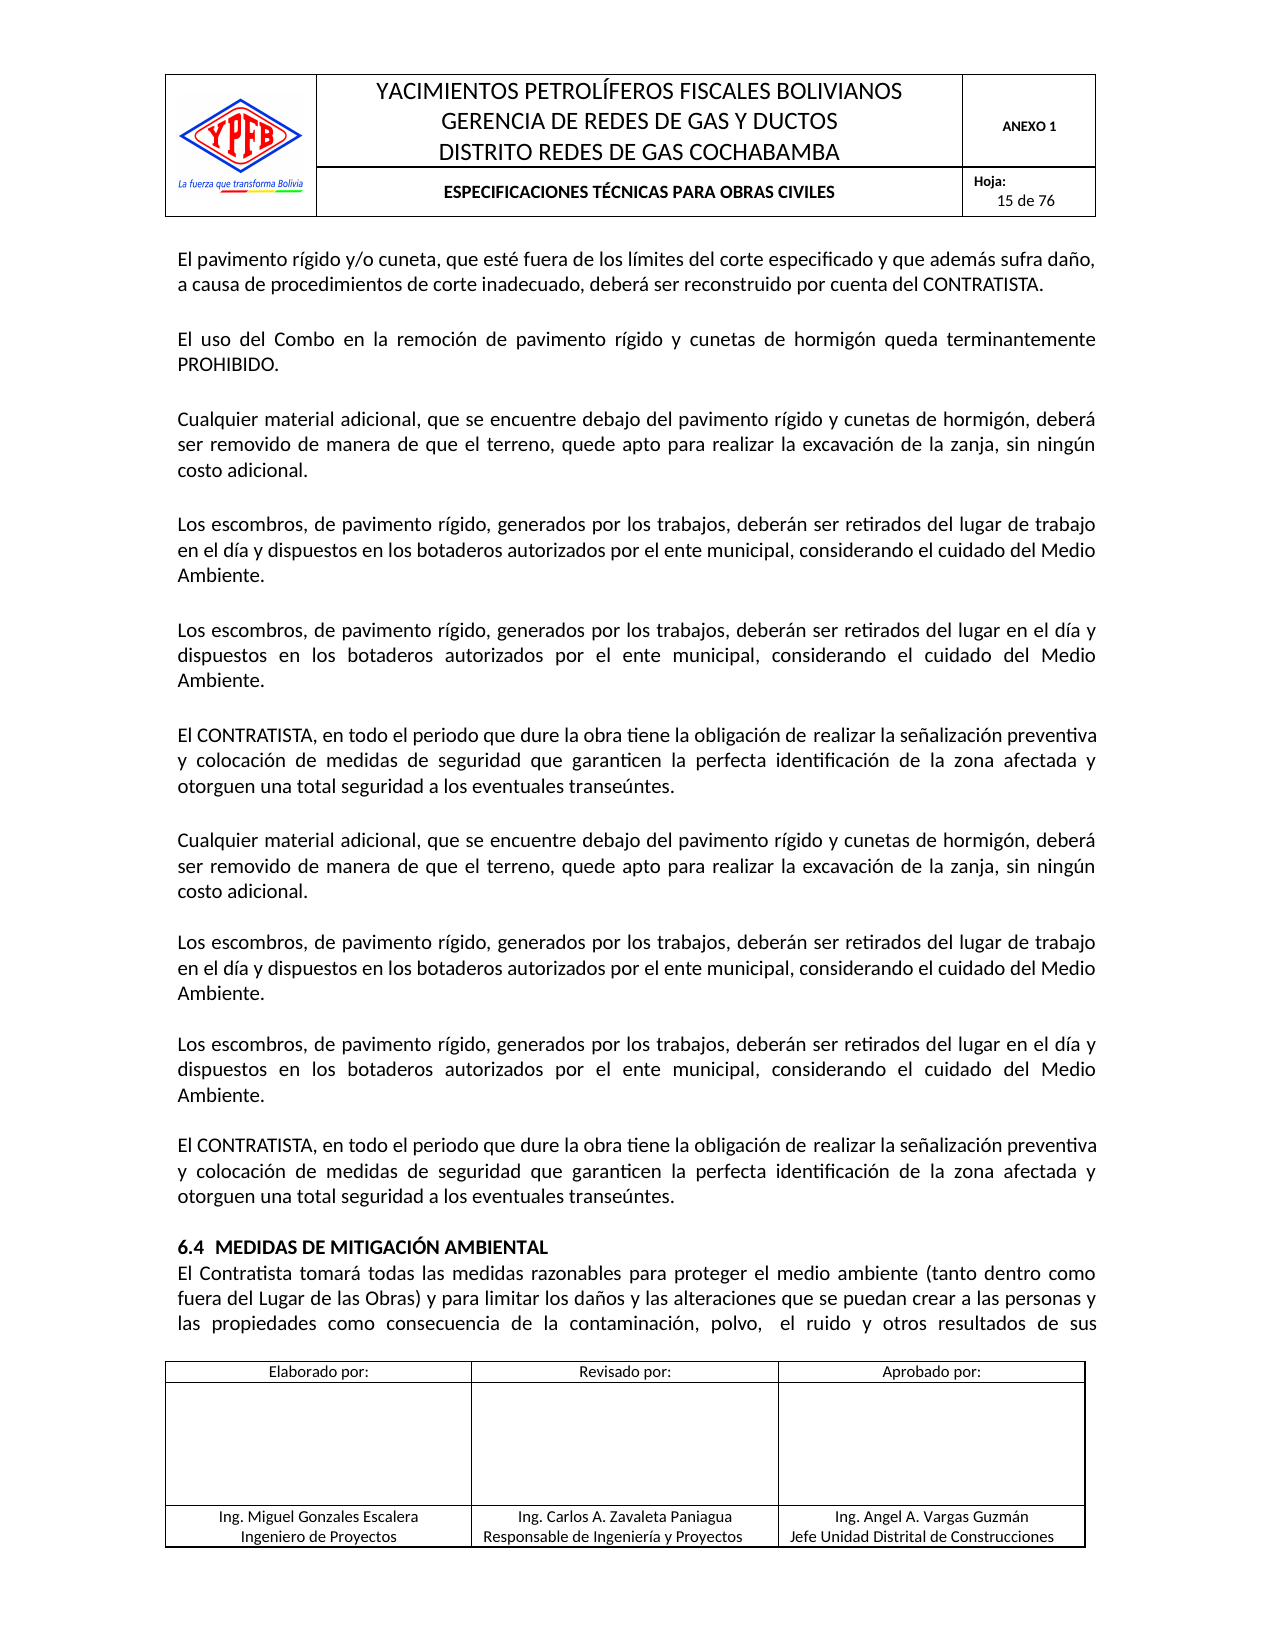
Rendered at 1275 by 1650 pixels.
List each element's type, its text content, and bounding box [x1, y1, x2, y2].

text Los escombros, de pavimento rígido, generados por los trabajos, deberán ser retirados del lugar de trabajo en el día y dispuestos en los botaderos autorizados por el ente municipal, considerando el cuidado del Medio Ambiente. [177, 929, 1098, 1006]
text Cualquier material adicional, que se encuentre debajo del pavimento rígido y cunetas de hormigón, deberá ser removido de manera de que el terreno, quede apto para realizar la excavación de la zanja, sin ningún costo adicional. [177, 406, 1098, 482]
text Los escombros, de pavimento rígido, generados por los trabajos, deberán ser retirados del lugar en el día y dispuestos en los botaderos autorizados por el ente municipal, considerando el cuidado del Medio Ambiente. [177, 617, 1098, 693]
text El pavimento rígido y/o cuneta, que esté fuera de los límites del corte especificado y que además sufra daño, a causa de procedimientos de corte inadecuado, deberá ser reconstruido por cuenta del CONTRATISTA. [177, 246, 1098, 297]
picture [176, 93, 304, 198]
text El uso del Combo en la remoción de pavimento rígido y cunetas de hormigón queda terminantemente PROHIBIDO. [177, 326, 1098, 377]
text Los escombros, de pavimento rígido, generados por los trabajos, deberán ser retirados del lugar en el día y dispuestos en los botaderos autorizados por el ente municipal, considerando el cuidado del Medio Ambiente. [177, 1031, 1098, 1107]
text Los escombros, de pavimento rígido, generados por los trabajos, deberán ser retirados del lugar de trabajo en el día y dispuestos en los botaderos autorizados por el ente municipal, considerando el cuidado del Medio Ambiente. [177, 511, 1098, 588]
text El CONTRATISTA, en todo el periodo que dure la obra tiene la obligación de realizar la señalización preventiva y colocación de medidas de seguridad que garanticen la perfecta identificación de la zona afectada y otorguen una total seguridad a los eventuales transeúntes. [177, 722, 1098, 798]
text Cualquier material adicional, que se encuentre debajo del pavimento rígido y cunetas de hormigón, deberá ser removido de manera de que el terreno, quede apto para realizar la excavación de la zanja, sin ningún costo adicional. [177, 828, 1098, 904]
text El CONTRATISTA, en todo el periodo que dure la obra tiene la obligación de realizar la señalización preventiva y colocación de medidas de seguridad que garanticen la perfecta identificación de la zona afectada y otorguen una total seguridad a los eventuales transeúntes. [177, 1133, 1098, 1209]
list MEDIDAS DE MITIGACIÓN AMBIENTAL [177, 1234, 1098, 1260]
